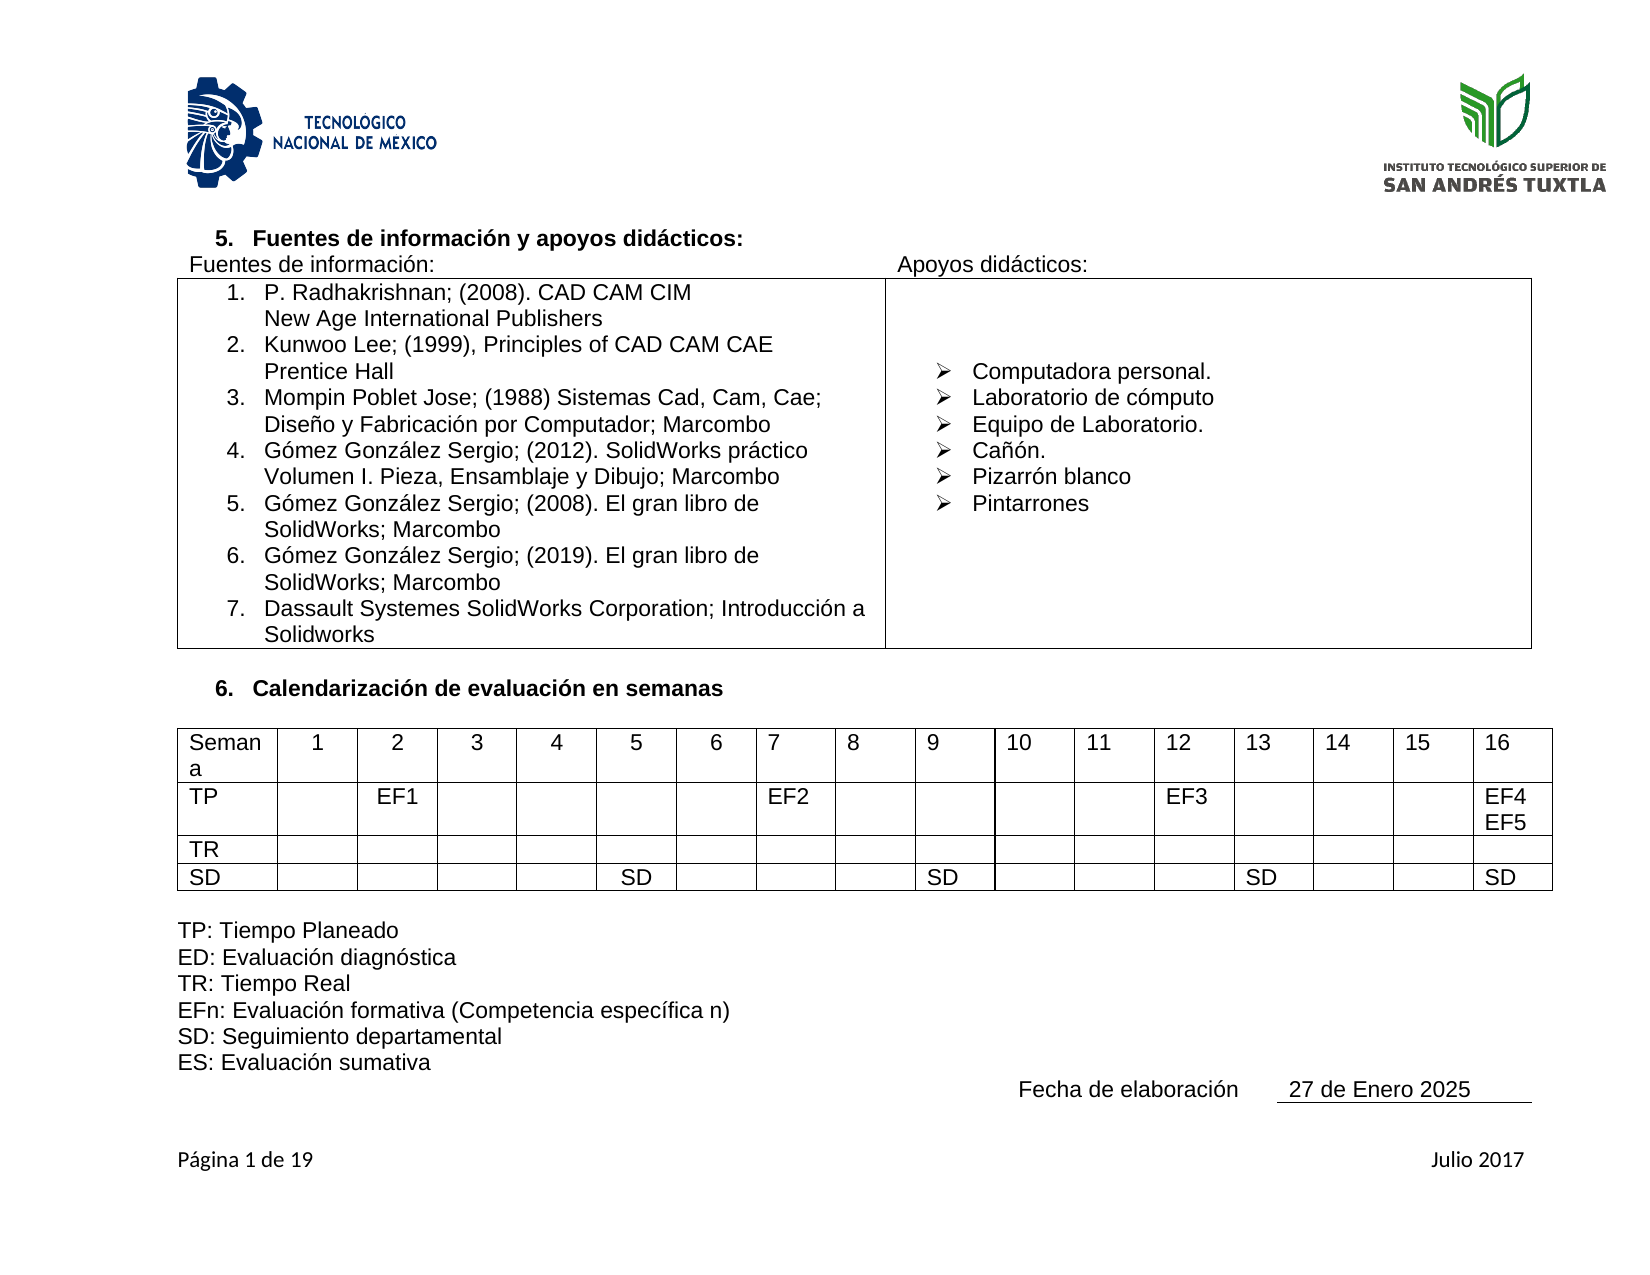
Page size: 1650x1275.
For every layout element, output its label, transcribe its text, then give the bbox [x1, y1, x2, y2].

table_header 27 de Enero 2025 [1277, 1076, 1532, 1102]
table_cell [1394, 864, 1473, 890]
table_cell [1075, 783, 1154, 835]
table_cell [1394, 783, 1473, 835]
table_header 3 [438, 729, 516, 782]
table_cell [996, 836, 1074, 863]
table_cell [836, 836, 915, 863]
table_cell EF1 [358, 783, 437, 835]
table_cell [996, 783, 1074, 835]
table_cell [757, 836, 835, 863]
table_cell EF2 [757, 783, 835, 835]
table_cell [916, 836, 994, 863]
table_header 7 [757, 729, 835, 782]
text TP: Tiempo Planeado [177, 917, 1532, 944]
table_cell EF4 EF5 [1474, 783, 1552, 835]
table_header 15 [1394, 729, 1473, 782]
table_header Fecha de elaboración [1001, 1076, 1277, 1102]
table_cell [916, 783, 994, 835]
table_cell [438, 836, 516, 863]
text ES: Evaluación sumativa [177, 1049, 1532, 1076]
table_cell EF3 [1155, 783, 1234, 835]
table_cell [677, 864, 756, 890]
table_header 1 [278, 729, 357, 782]
table_header 14 [1314, 729, 1393, 782]
table_cell [996, 864, 1074, 890]
table_cell [358, 864, 437, 890]
table_cell [1155, 864, 1234, 890]
table_cell [438, 864, 516, 890]
table_header 16 [1474, 729, 1552, 782]
text TR: Tiempo Real [177, 970, 1532, 997]
table_header 10 [996, 729, 1074, 782]
table_cell [597, 836, 676, 863]
table_cell TR [178, 836, 277, 863]
table_cell [1155, 836, 1234, 863]
table_header 8 [836, 729, 915, 782]
table_cell P. Radhakrishnan; (2008). CAD CAM CIM New Age International Publishers Kunwoo Lee; (1999), Principles of CAD CAM CAE Prentice Hall Mompin Poblet Jose; (1988) Sistemas Cad, Cam, Cae; Diseño y Fabricación por Computador; Marcombo Gómez González Sergio; (2012). SolidWorks práctico Volumen I. Pieza, Ensamblaje y Dibujo; Marcombo Gómez González Sergio; (2008). El gran libro de SolidWorks; Marcombo Gómez González Sergio; (2019). El gran libro de SolidWorks; Marcombo Dassault Systemes SolidWorks Corporation; Introducción a Solidworks [178, 279, 885, 648]
table_header Apoyos didácticos: [886, 251, 1531, 278]
table_cell [517, 864, 596, 890]
table_cell [1075, 836, 1154, 863]
picture [1384, 73, 1606, 192]
table_cell [1474, 836, 1552, 863]
table_cell [1314, 836, 1393, 863]
table_cell SD [1235, 864, 1313, 890]
table_cell [1394, 836, 1473, 863]
table_header 13 [1235, 729, 1313, 782]
table_cell [1235, 783, 1313, 835]
table_cell [278, 783, 357, 835]
table_header 9 [916, 729, 994, 782]
list Fuentes de información y apoyos didácticos: [215, 225, 1532, 251]
table_cell TP [178, 783, 277, 835]
list Calendarización de evaluación en semanas [215, 675, 1532, 701]
table_header 11 [1075, 729, 1154, 782]
table_cell [1314, 783, 1393, 835]
text SD: Seguimiento departamental [177, 1023, 1532, 1049]
table_cell SD [1474, 864, 1552, 890]
picture [177, 73, 446, 192]
text EFn: Evaluación formativa (Competencia específica n) [177, 997, 1532, 1023]
table_cell [358, 836, 437, 863]
table_header Fuentes de información: [178, 251, 886, 278]
table_header 4 [517, 729, 596, 782]
table_cell [278, 864, 357, 890]
table_cell [517, 836, 596, 863]
table_cell [1314, 864, 1393, 890]
table_cell [517, 783, 596, 835]
table_cell [597, 783, 676, 835]
table_cell [1235, 836, 1313, 863]
table_header 5 [597, 729, 676, 782]
table_cell SD [178, 864, 277, 890]
table_cell [836, 783, 915, 835]
table_cell [278, 836, 357, 863]
text ED: Evaluación diagnóstica [177, 944, 1532, 970]
table_cell [677, 783, 756, 835]
table_cell SD [916, 864, 994, 890]
table_header 12 [1155, 729, 1234, 782]
table_cell [757, 864, 835, 890]
table_header Semana [178, 729, 277, 782]
table_cell [438, 783, 516, 835]
table_header 6 [677, 729, 756, 782]
table_cell Computadora personal. Laboratorio de cómputo Equipo de Laboratorio. Cañón. Pizarrón blanco Pintarrones [886, 279, 1531, 648]
table_cell [836, 864, 915, 890]
table_header 2 [358, 729, 437, 782]
table_cell [1075, 864, 1154, 890]
table_cell [677, 836, 756, 863]
table_cell SD [597, 864, 676, 890]
